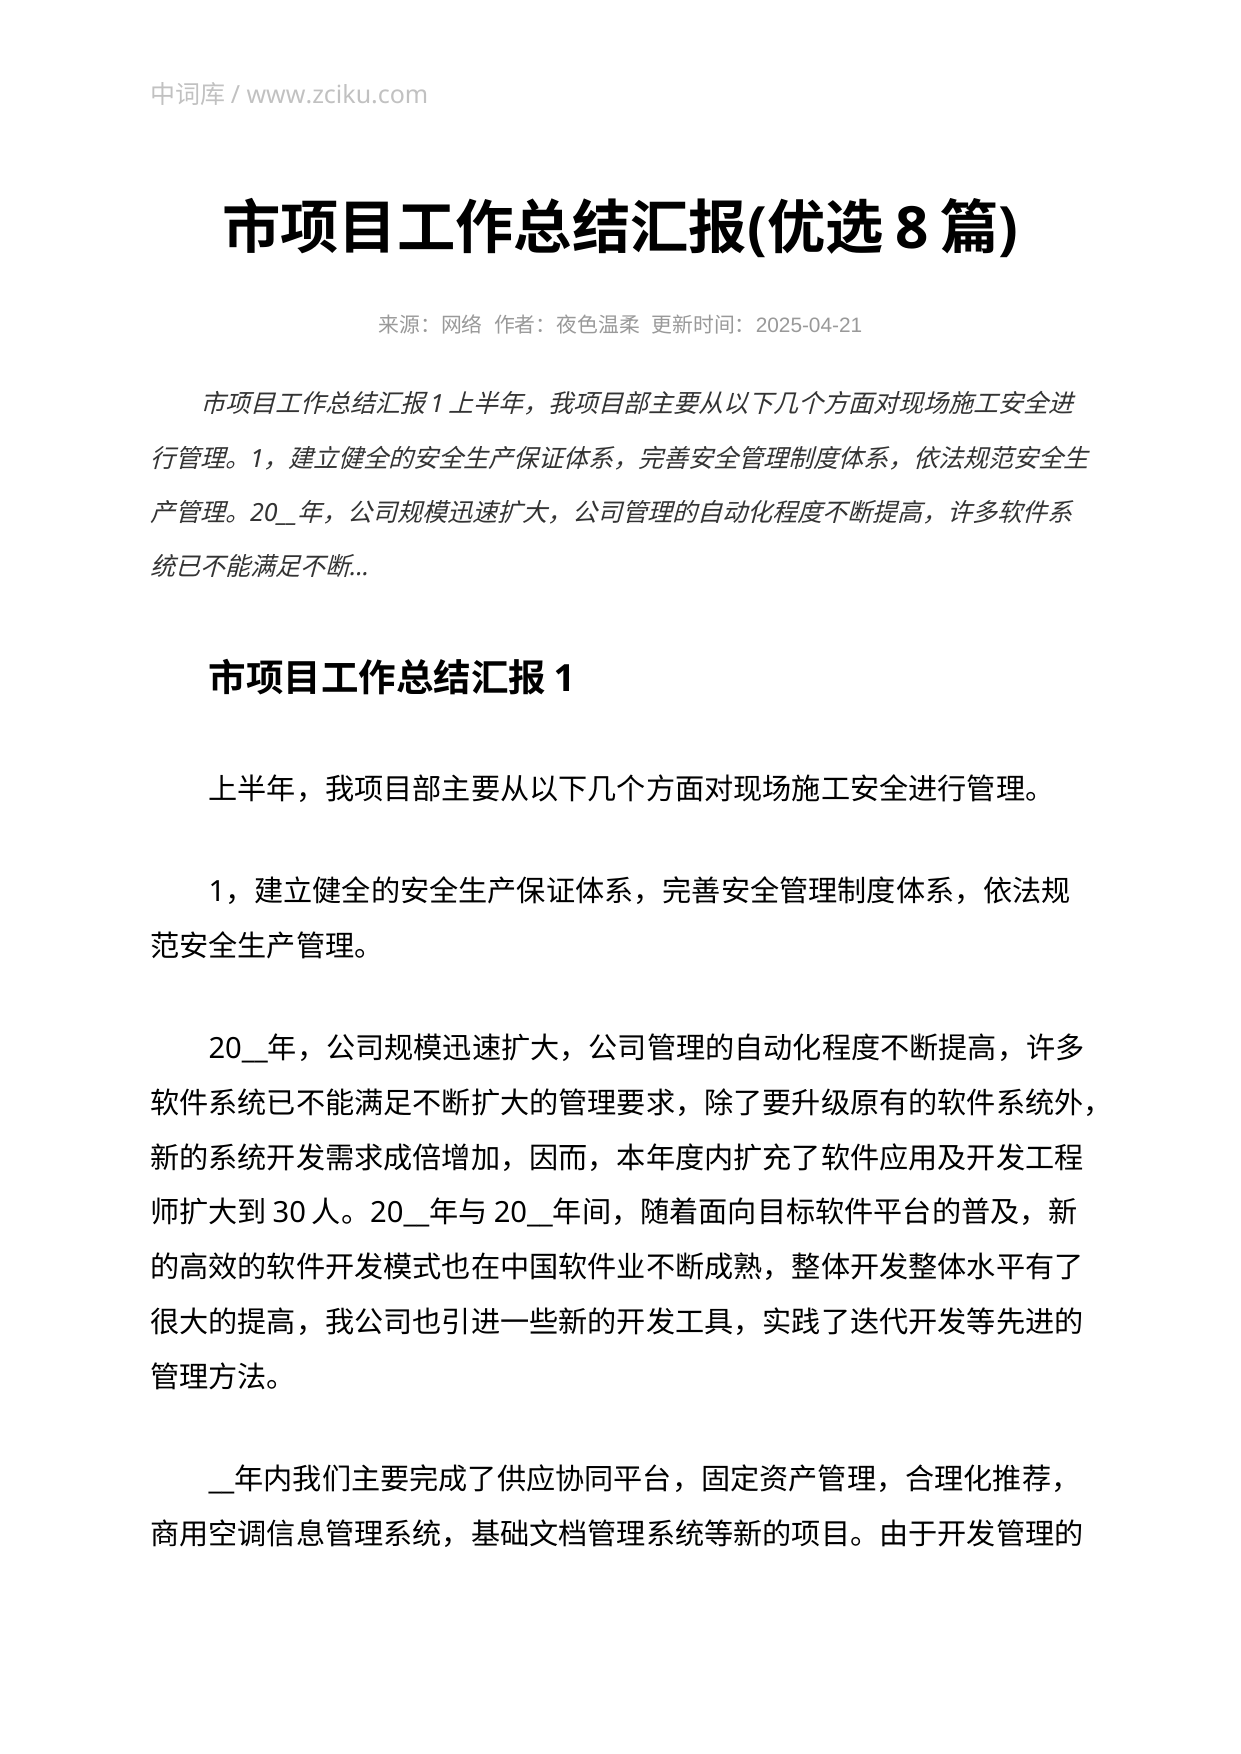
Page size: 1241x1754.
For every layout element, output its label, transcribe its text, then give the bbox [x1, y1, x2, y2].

text 市项目工作总结汇报1 [150, 648, 1090, 703]
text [150, 1456, 1090, 1553]
subtitle 市项目工作总结汇报(优选8篇) [150, 181, 1090, 266]
text 1，建立健全的安全生产保证体系，完善安全管理制度体系，依法规范安全生产管理。 [150, 867, 1090, 965]
text 来源：网络 作者：夜色温柔 更新时间：2025-04-21 [150, 313, 1090, 337]
text 市项目工作总结汇报1上半年，我项目部主要从以下几个方面对现场施工安全进行管理。1，建立健全的安全生产保证体系，完善安全管理制度体系，依法规范安全生产管理。20__年，公司规模迅速扩大，公司管理的自动化程度不断提高，许多软件系统已不能满足不断... [150, 384, 1090, 583]
text 上半年，我项目部主要从以下几个方面对现场施工安全进行管理。 [150, 766, 1090, 808]
text 20__年，公司规模迅速扩大，公司管理的自动化程度不断提高，许多软件系统已不能满足不断扩大的管理要求，除了要升级原有的软件系统外，新的系统开发需求成倍增加，因而，本年度内扩充了软件应用及开发工程师扩大到30人。20__年与20__年间，随着面向目标软件平台的普及，新的高效的软件开发模式也在中国软件业不断成熟，整体开发整体水平有了很大的提高，我公司也引进一些新的开发工具，实践了迭代开发等先进的管理方法。 [150, 1024, 1090, 1396]
